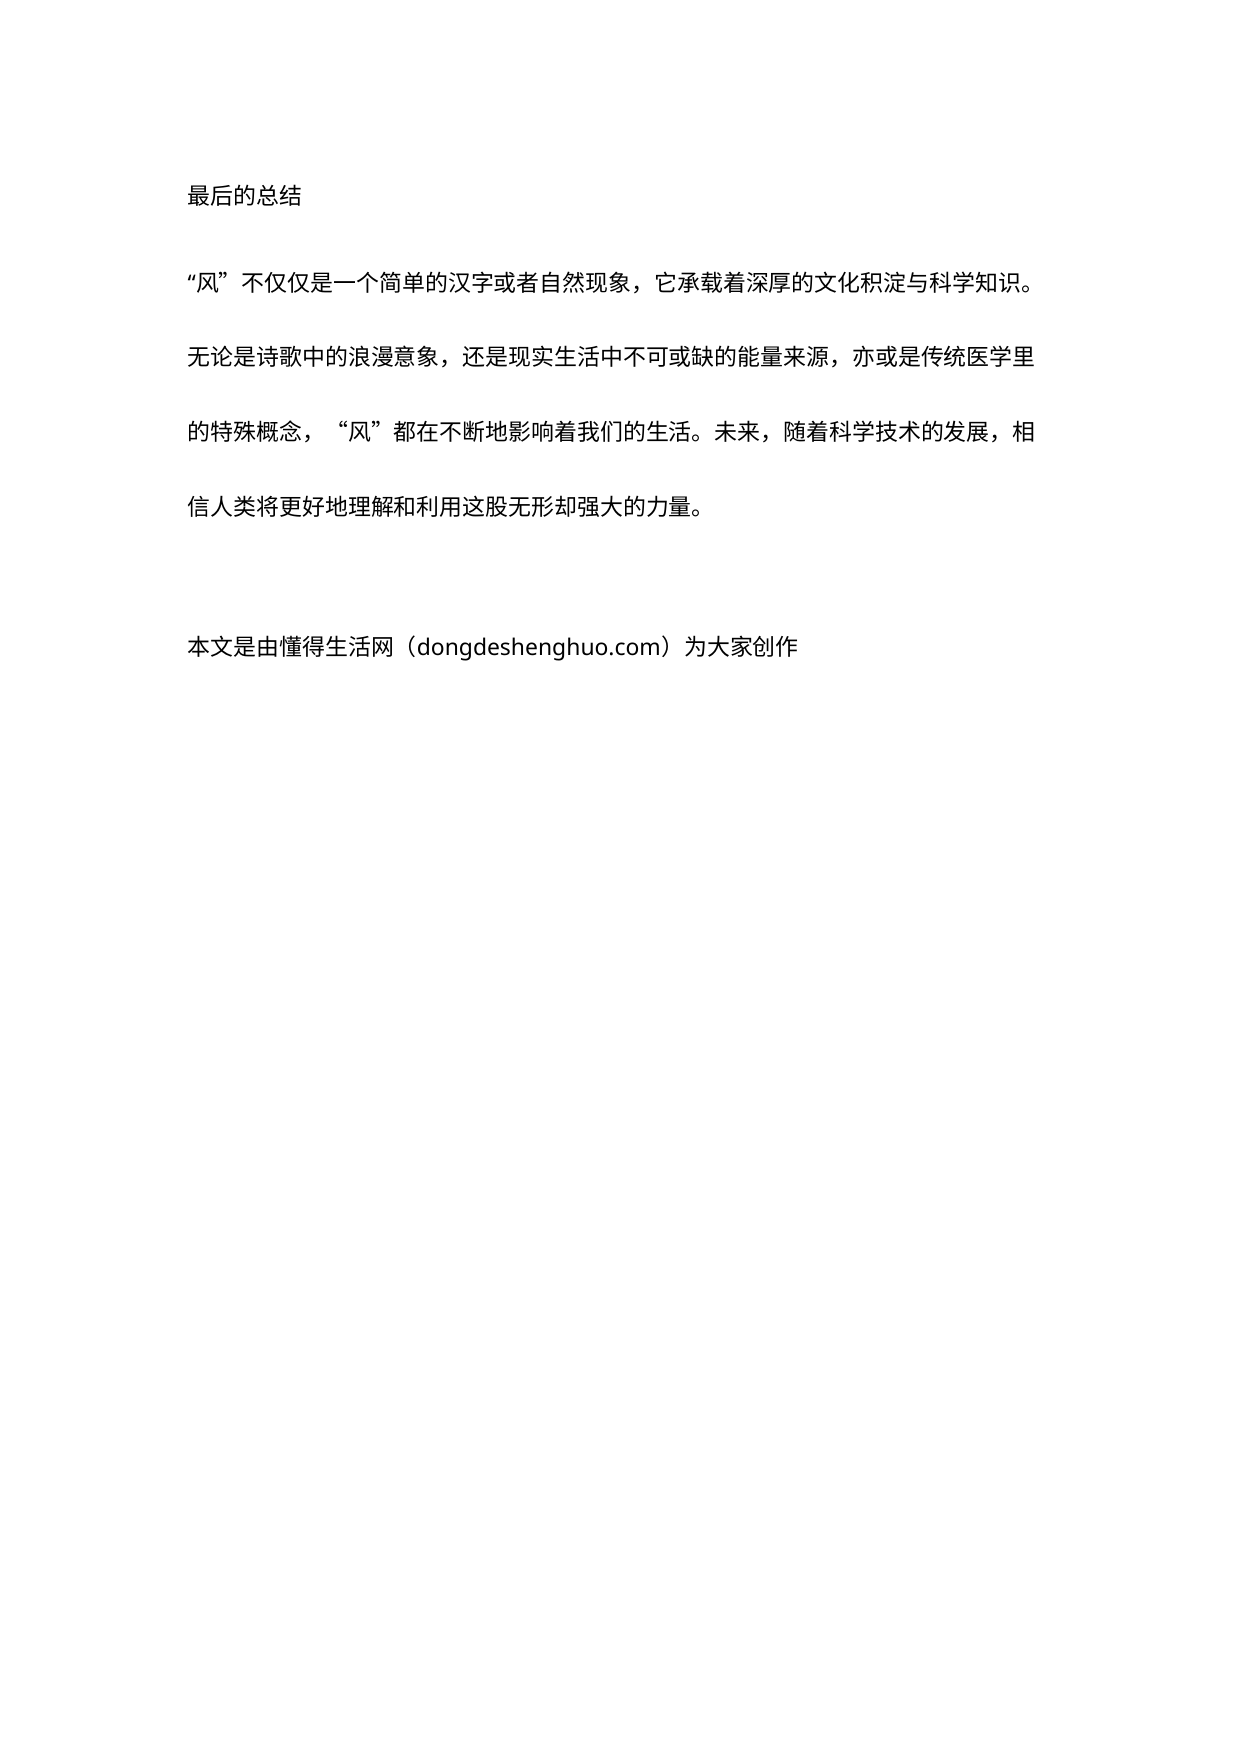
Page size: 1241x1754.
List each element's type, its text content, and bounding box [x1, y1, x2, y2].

text “风”不仅仅是一个简单的汉字或者自然现象，它承载着深厚的文化积淀与科学知识。无论是诗歌中的浪漫意象，还是现实生活中不可或缺的能量来源，亦或是传统医学里的特殊概念，“风”都在不断地影响着我们的生活。未来，随着科学技术的发展，相信人类将更好地理解和利用这股无形却强大的力量。 [187, 248, 1053, 538]
text 最后的总结 [187, 162, 1053, 227]
text 本文是由懂得生活网（dongdeshenghuo.com）为大家创作 [187, 613, 1053, 678]
